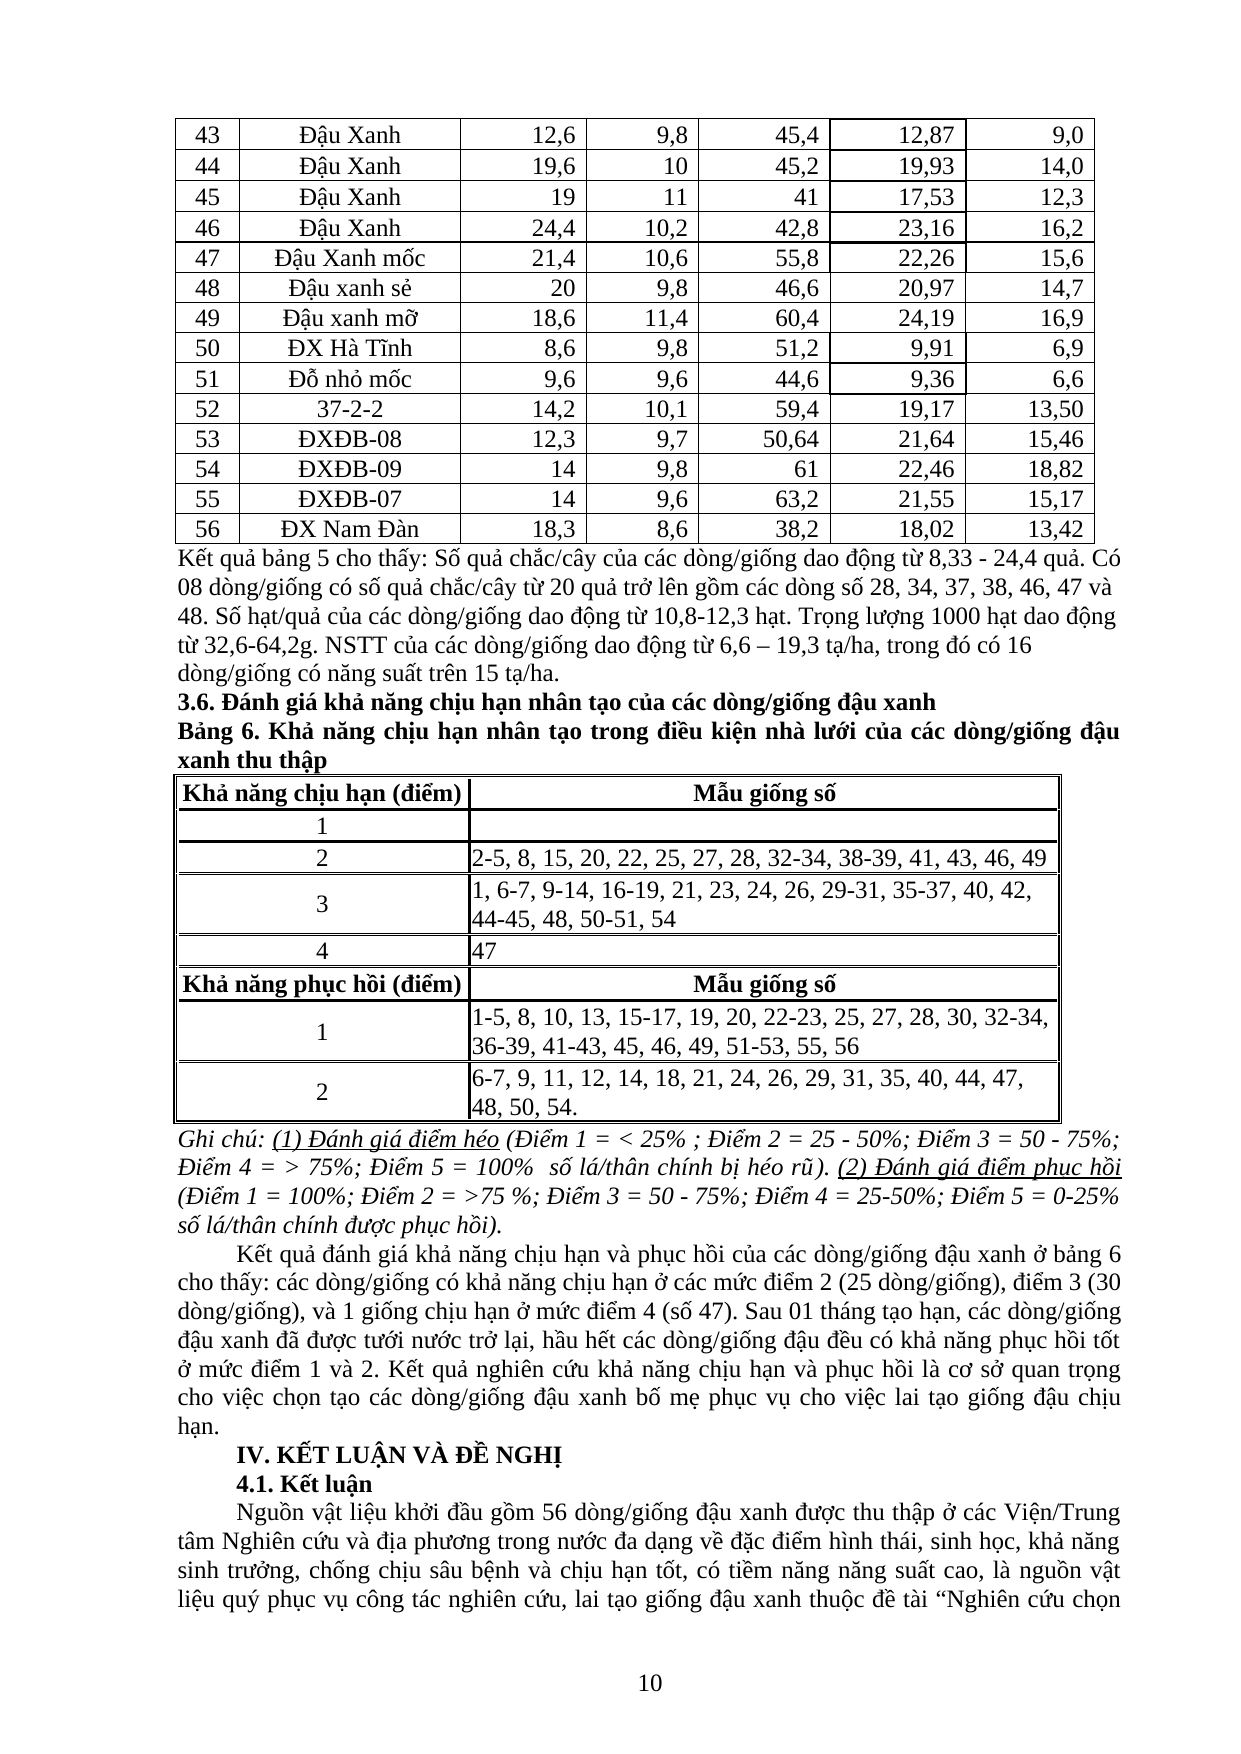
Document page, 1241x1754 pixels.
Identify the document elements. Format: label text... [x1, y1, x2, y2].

table_cell 44,6 [699, 363, 829, 392]
table_cell 41 [699, 181, 829, 211]
table_cell 9,91 [831, 333, 965, 362]
table_cell 48 [176, 273, 239, 302]
table_header Mẫu giống số [469, 777, 1058, 808]
table_cell 16,9 [966, 303, 1094, 332]
table_cell 14,7 [966, 273, 1094, 302]
table_cell 38,2 [699, 514, 830, 542]
table_cell 59,4 [699, 394, 830, 423]
table_cell 55 [176, 484, 239, 513]
table_cell 51,2 [699, 333, 829, 362]
text Kết quả đánh giá khả năng chịu hạn và phục hồi của các dòng/giống đậu xanh ở bảng 6 cho thấy: các dòng/giống có khả năng chịu hạn ở các mức điểm 2 (25 dòng/giống), điểm 3 (30 dòng/giống), và 1 giống chịu hạn ở mức điểm 4 (số 47). Sau 01 tháng tạo hạn, các dòng/giống đậu xanh đã được tưới nước trở lại, hầu hết các dòng/giống đậu đều có khả năng phục hồi tốt ở mức điểm 1 và 2. Kết quả nghiên cứu khả năng chịu hạn và phục hồi là cơ sở quan trọng cho việc chọn tạo các dòng/giống đậu xanh bố mẹ phục vụ cho việc lai tạo giống đậu chịu hạn. [177, 1239, 1122, 1440]
table_cell 9,8 [587, 454, 698, 483]
table_cell Mẫu giống số [471, 965, 1059, 999]
table_cell 1 [177, 999, 468, 1060]
table_cell 10,6 [587, 243, 698, 272]
table_cell 17,53 [831, 182, 965, 211]
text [177, 1497, 1122, 1612]
table_cell 9,6 [461, 363, 586, 392]
table_cell 21,64 [831, 424, 965, 453]
table_cell 2 [175, 1060, 469, 1120]
table_cell Đậu Xanh [240, 212, 460, 241]
table_cell 52 [176, 394, 239, 423]
table_cell 46 [176, 212, 239, 241]
table_cell 18,82 [966, 454, 1094, 483]
table_cell [471, 808, 1060, 840]
table_cell 12,3 [967, 181, 1094, 211]
table_cell 11 [587, 181, 698, 211]
table_cell 15,17 [966, 484, 1094, 513]
table_cell ĐXĐB-08 [240, 424, 460, 453]
table_cell Đậu Xanh mốc [240, 243, 460, 272]
table_cell 56 [176, 514, 239, 542]
table_cell 1, 6-7, 9-14, 16-19, 21, 23, 24, 26, 29-31, 35-37, 40, 42, 44-45, 48, 50-51, 54 [469, 872, 1060, 933]
table_cell 2 [177, 840, 468, 872]
table_cell 45,4 [699, 119, 829, 149]
table_cell 8,6 [587, 514, 698, 542]
table_cell Khả năng phục hồi (điểm) [177, 965, 468, 999]
table_cell Đậu Xanh [240, 119, 460, 149]
text Kết quả bảng 5 cho thấy: Số quả chắc/cây của các dòng/giống dao động từ 8,33 - 24,4 quả. Có 08 dòng/giống có số quả chắc/cây từ 20 quả trở lên gồm các dòng số 28, 34, 37, 38, 46, 47 và 48. Số hạt/quả của các dòng/giống dao động từ 10,8-12,3 hạt. Trọng lượng 1000 hạt dao động từ 32,6-64,2g. NSTT của các dòng/giống dao động từ 6,6 – 19,3 tạ/ha, trong đó có 16 dòng/giống có năng suất trên 15 tạ/ha. [177, 543, 1122, 687]
table_cell 47 [469, 933, 1060, 964]
table_cell Đậu Xanh [240, 150, 460, 180]
table_cell 3 [175, 872, 469, 933]
table_cell 24,4 [461, 212, 586, 241]
table_cell 9,8 [587, 119, 698, 149]
table_cell 11,4 [587, 303, 698, 332]
table_cell 18,6 [461, 303, 586, 332]
table_cell Đậu xanh sẻ [240, 273, 460, 302]
table_cell Đỗ nhỏ mốc [240, 363, 460, 392]
table_cell 53 [176, 424, 239, 453]
table_cell 10 [587, 150, 698, 180]
table_cell 60,4 [699, 303, 830, 332]
table_cell 6,6 [967, 363, 1094, 392]
text 3.6. Đánh giá khả năng chịu hạn nhân tạo của các dòng/giống đậu xanh [177, 687, 1122, 716]
table_cell 49 [176, 303, 239, 332]
table_cell 14,0 [967, 150, 1094, 180]
table_cell 14 [461, 454, 586, 483]
table_cell 9,0 [967, 119, 1094, 149]
table_cell 16,2 [967, 212, 1094, 241]
table_cell 20 [461, 273, 586, 302]
table_cell 13,42 [966, 514, 1094, 542]
table_cell 1 [175, 808, 468, 840]
table_cell 9,8 [587, 273, 698, 302]
table_cell 9,8 [587, 333, 698, 362]
table_cell 42,8 [699, 212, 829, 241]
table_cell ĐX Hà Tĩnh [240, 333, 460, 362]
table_cell 45,2 [699, 150, 829, 180]
text Ghi chú: (1) Đánh giá điểm héo (Điểm 1 = < 25% ; Điểm 2 = 25 - 50%; Điểm 3 = 50 - 75%; Điểm 4 = > 75%; Điểm 5 = 100% số lá/thân chính bị héo rũ). (2) Đánh giá điểm phục hồi (Điểm 1 = 100%; Điểm 2 = >75 %; Điểm 3 = 50 - 75%; Điểm 4 = 25-50%; Điểm 5 = 0-25% số lá/thân chính được phục hồi). [177, 1124, 1122, 1239]
table_header Khả năng chịu hạn (điểm) [177, 777, 469, 808]
table_cell ĐX Nam Đàn [240, 514, 460, 542]
table_cell 9,6 [587, 484, 698, 513]
table_cell 13,50 [966, 394, 1094, 423]
table_cell 21,4 [461, 243, 586, 272]
table_cell 63,2 [699, 484, 830, 513]
table_cell 19 [461, 181, 586, 211]
table_cell 9,36 [831, 364, 965, 392]
table_cell 14,2 [461, 394, 586, 423]
table_cell 18,02 [831, 514, 965, 542]
table_cell 61 [699, 454, 830, 483]
table_cell 55,8 [699, 243, 829, 272]
table_cell 12,6 [461, 119, 586, 149]
table_cell 1-5, 8, 10, 13, 15-17, 19, 20, 22-23, 25, 27, 28, 30, 32-34, 36-39, 41-43, 45, 46, 49, 51-53, 55, 56 [471, 999, 1058, 1060]
table_cell 46,6 [699, 273, 830, 302]
table_cell 14 [461, 484, 586, 513]
text 4.1. Kết luận [177, 1469, 1122, 1497]
table_cell 23,16 [831, 213, 965, 241]
table_cell 54 [176, 454, 239, 483]
table_cell 20,97 [831, 273, 965, 302]
table_cell 19,93 [831, 151, 965, 180]
table_cell 19,17 [831, 395, 965, 423]
table_cell 19,6 [461, 150, 586, 180]
table_cell 10,2 [587, 212, 698, 241]
table_cell 50,64 [699, 424, 830, 453]
table_cell 2-5, 8, 15, 20, 22, 25, 27, 28, 32-34, 38-39, 41, 43, 46, 49 [471, 840, 1058, 872]
table_cell 18,3 [461, 514, 586, 542]
table_cell ĐXĐB-07 [240, 484, 460, 513]
table_cell 22,26 [831, 244, 965, 272]
table_cell 37-2-2 [240, 394, 460, 423]
text Bảng 6. Khả năng chịu hạn nhân tạo trong điều kiện nhà lưới của các dòng/giống đậu xanh thu thập [177, 716, 1122, 773]
table_cell 4 [175, 933, 469, 964]
table_cell 12,3 [461, 424, 586, 453]
table_cell 9,6 [587, 363, 698, 392]
table_cell 44 [176, 150, 239, 180]
table_cell Đậu Xanh [240, 181, 460, 211]
table_cell Đậu xanh mỡ [240, 303, 460, 332]
table_cell 15,46 [966, 424, 1094, 453]
table_cell 12,87 [831, 120, 965, 149]
table_cell 50 [176, 333, 239, 362]
table_cell 15,6 [967, 243, 1094, 272]
table_cell 9,7 [587, 424, 698, 453]
table_cell 24,19 [831, 303, 965, 332]
table_cell 8,6 [461, 333, 586, 362]
table_cell 43 [176, 119, 239, 149]
table_cell 10,1 [587, 394, 698, 423]
table_cell 6-7, 9, 11, 12, 14, 18, 21, 24, 26, 29, 31, 35, 40, 44, 47, 48, 50, 54. [469, 1060, 1060, 1120]
table_cell 47 [176, 243, 239, 272]
table_cell ĐXĐB-09 [240, 454, 460, 483]
table_cell 51 [176, 363, 239, 392]
table_cell 21,55 [831, 484, 965, 513]
table_cell 6,9 [967, 333, 1094, 362]
table_cell 45 [176, 181, 239, 211]
table_cell 22,46 [831, 454, 965, 483]
text IV. KẾT LUẬN VÀ ĐỀ NGHỊ [177, 1440, 1122, 1469]
